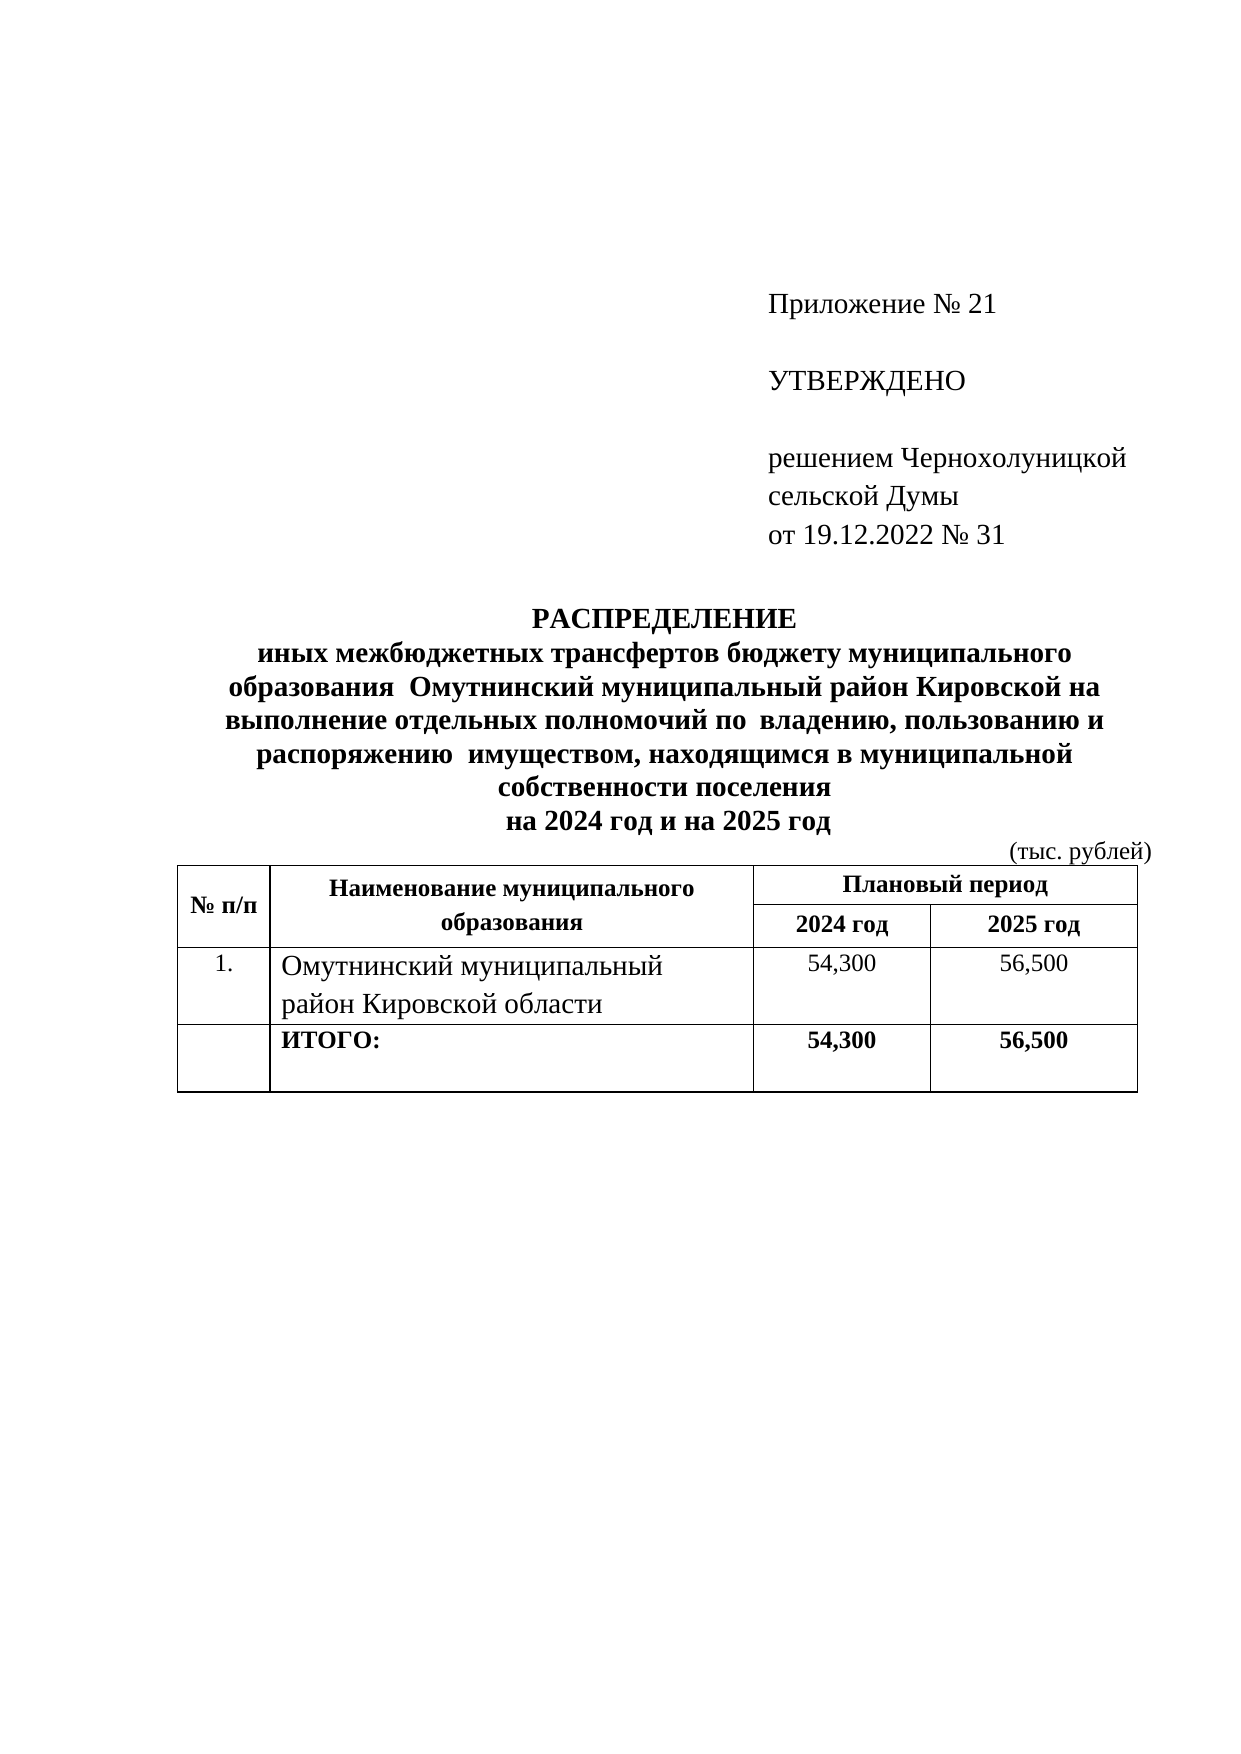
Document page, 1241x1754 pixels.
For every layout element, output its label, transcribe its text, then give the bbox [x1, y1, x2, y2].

text (тыс. рублей) [177, 836, 1152, 865]
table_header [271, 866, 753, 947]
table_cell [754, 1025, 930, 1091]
text иных межбюджетных трансфертов бюджету муниципального образования Омутнинский муниципальный район Кировской на выполнение отдельных полномочий по владению, пользованию и распоряжению имуществом, находящимся в муниципальной собственности поселения [177, 635, 1152, 803]
text от 19.12.2022 № 31 [768, 517, 1152, 551]
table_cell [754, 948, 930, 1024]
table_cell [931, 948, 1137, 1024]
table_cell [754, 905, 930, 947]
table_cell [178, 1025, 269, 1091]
text УТВЕРЖДЕНО [768, 363, 1152, 396]
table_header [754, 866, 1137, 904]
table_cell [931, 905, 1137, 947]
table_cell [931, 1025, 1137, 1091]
text на 2024 год и на 2025 год [177, 803, 1152, 836]
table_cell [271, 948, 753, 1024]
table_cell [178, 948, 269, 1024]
text решением Чернохолуницкой [768, 440, 1152, 473]
text сельской Думы [768, 478, 1152, 512]
text Приложение № 21 [768, 286, 1152, 319]
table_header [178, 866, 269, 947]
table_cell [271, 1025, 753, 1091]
text РАСПРЕДЕЛЕНИЕ [177, 602, 1152, 635]
